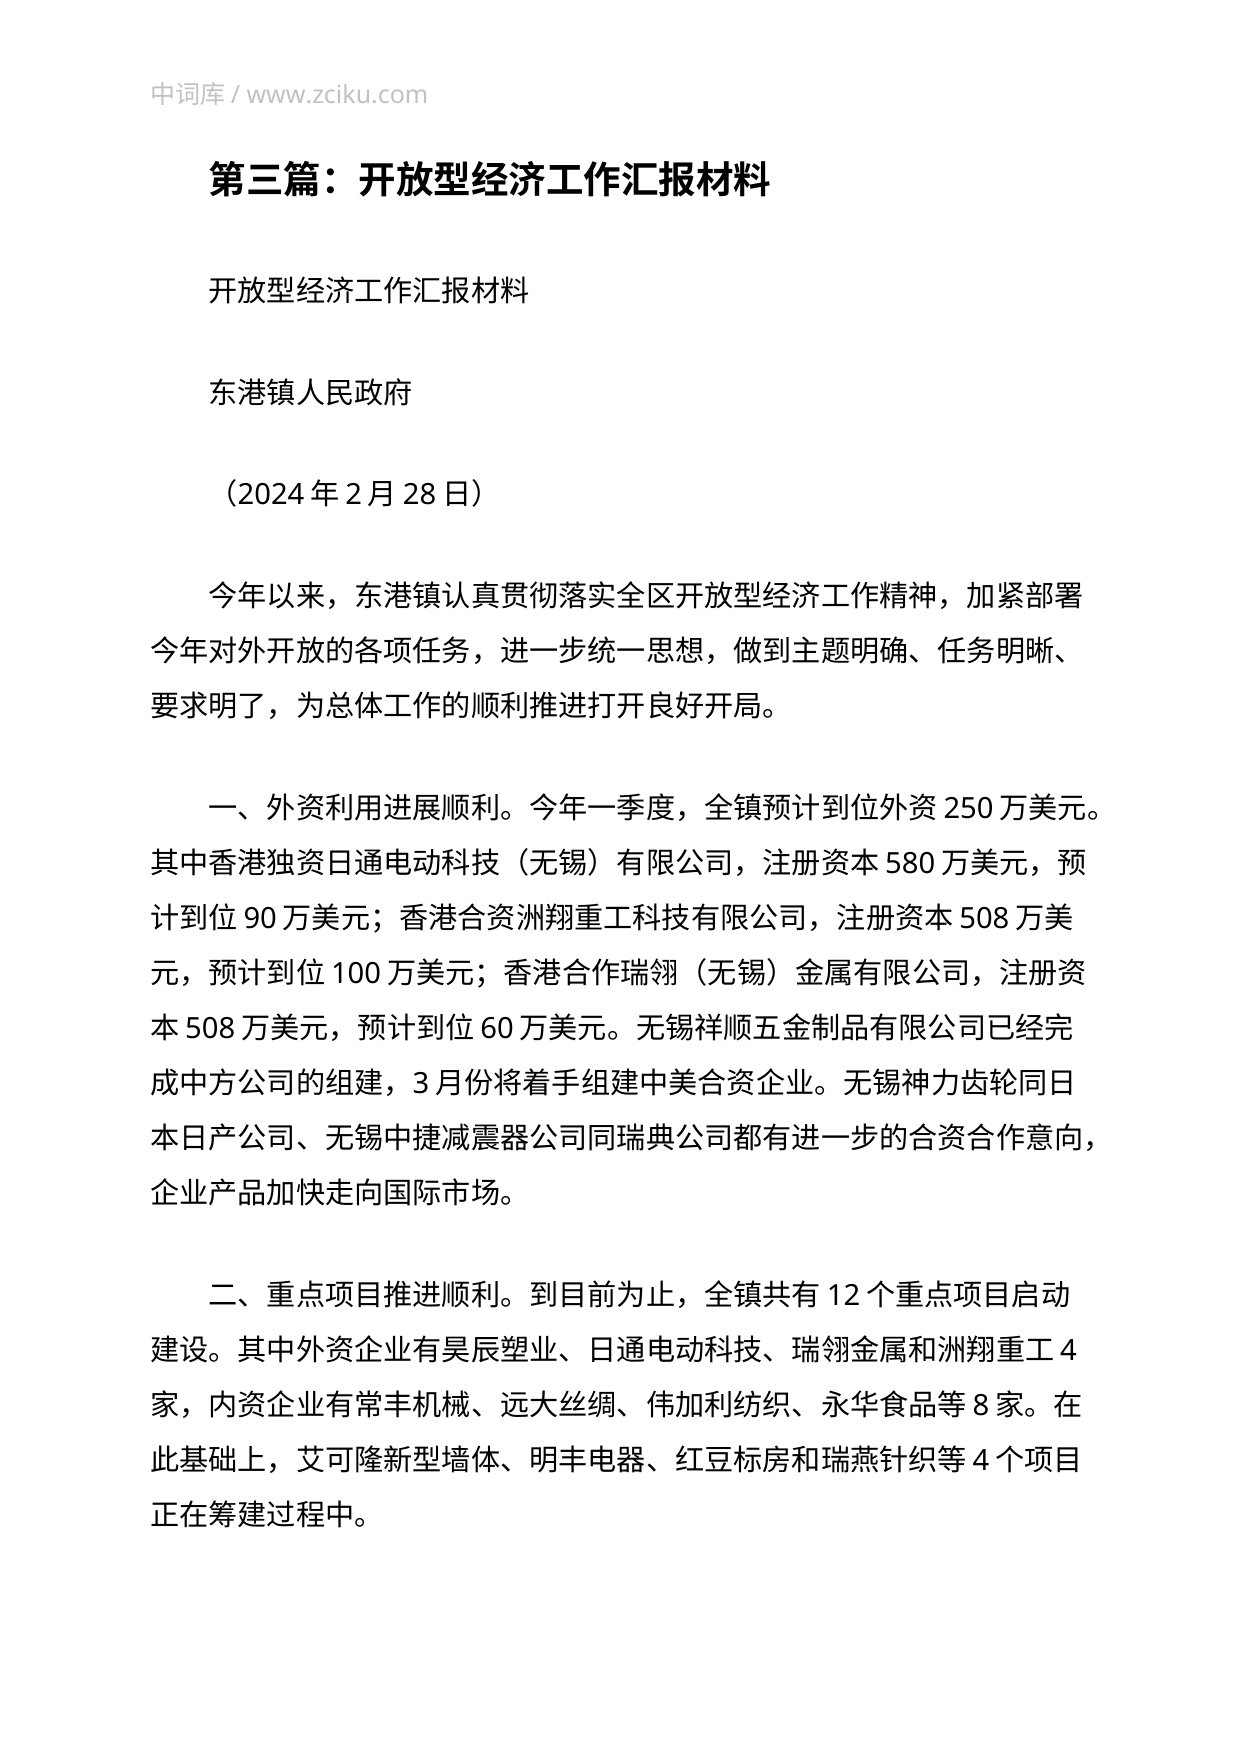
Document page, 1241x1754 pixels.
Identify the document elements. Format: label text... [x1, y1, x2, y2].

text 开放型经济工作汇报材料 [150, 267, 1090, 310]
text 二、重点项目推进顺利。到目前为止，全镇共有12个重点项目启动建设。其中外资企业有昊辰塑业、日通电动科技、瑞翎金属和洲翔重工4家，内资企业有常丰机械、远大丝绸、伟加利纺织、永华食品等8家。在此基础上，艾可隆新型墙体、明丰电器、红豆标房和瑞燕针织等4个项目正在筹建过程中。 [150, 1271, 1090, 1533]
text 第三篇：开放型经济工作汇报材料 [150, 150, 1090, 204]
text 一、外资利用进展顺利。今年一季度，全镇预计到位外资250万美元。其中香港独资日通电动科技（无锡）有限公司，注册资本580万美元，预计到位90万美元；香港合资洲翔重工科技有限公司，注册资本508万美元，预计到位100万美元；香港合作瑞翎（无锡）金属有限公司，注册资本508万美元，预计到位60万美元。无锡祥顺五金制品有限公司已经完成中方公司的组建，3月份将着手组建中美合资企业。无锡神力齿轮同日本日产公司、无锡中捷减震器公司同瑞典公司都有进一步的合资合作意向，企业产品加快走向国际市场。 [150, 784, 1090, 1212]
text （2024年2月28日） [150, 471, 1090, 513]
text 今年以来，东港镇认真贯彻落实全区开放型经济工作精神，加紧部署今年对外开放的各项任务，进一步统一思想，做到主题明确、任务明晰、要求明了，为总体工作的顺利推进打开良好开局。 [150, 573, 1090, 725]
text 东港镇人民政府 [150, 369, 1090, 411]
